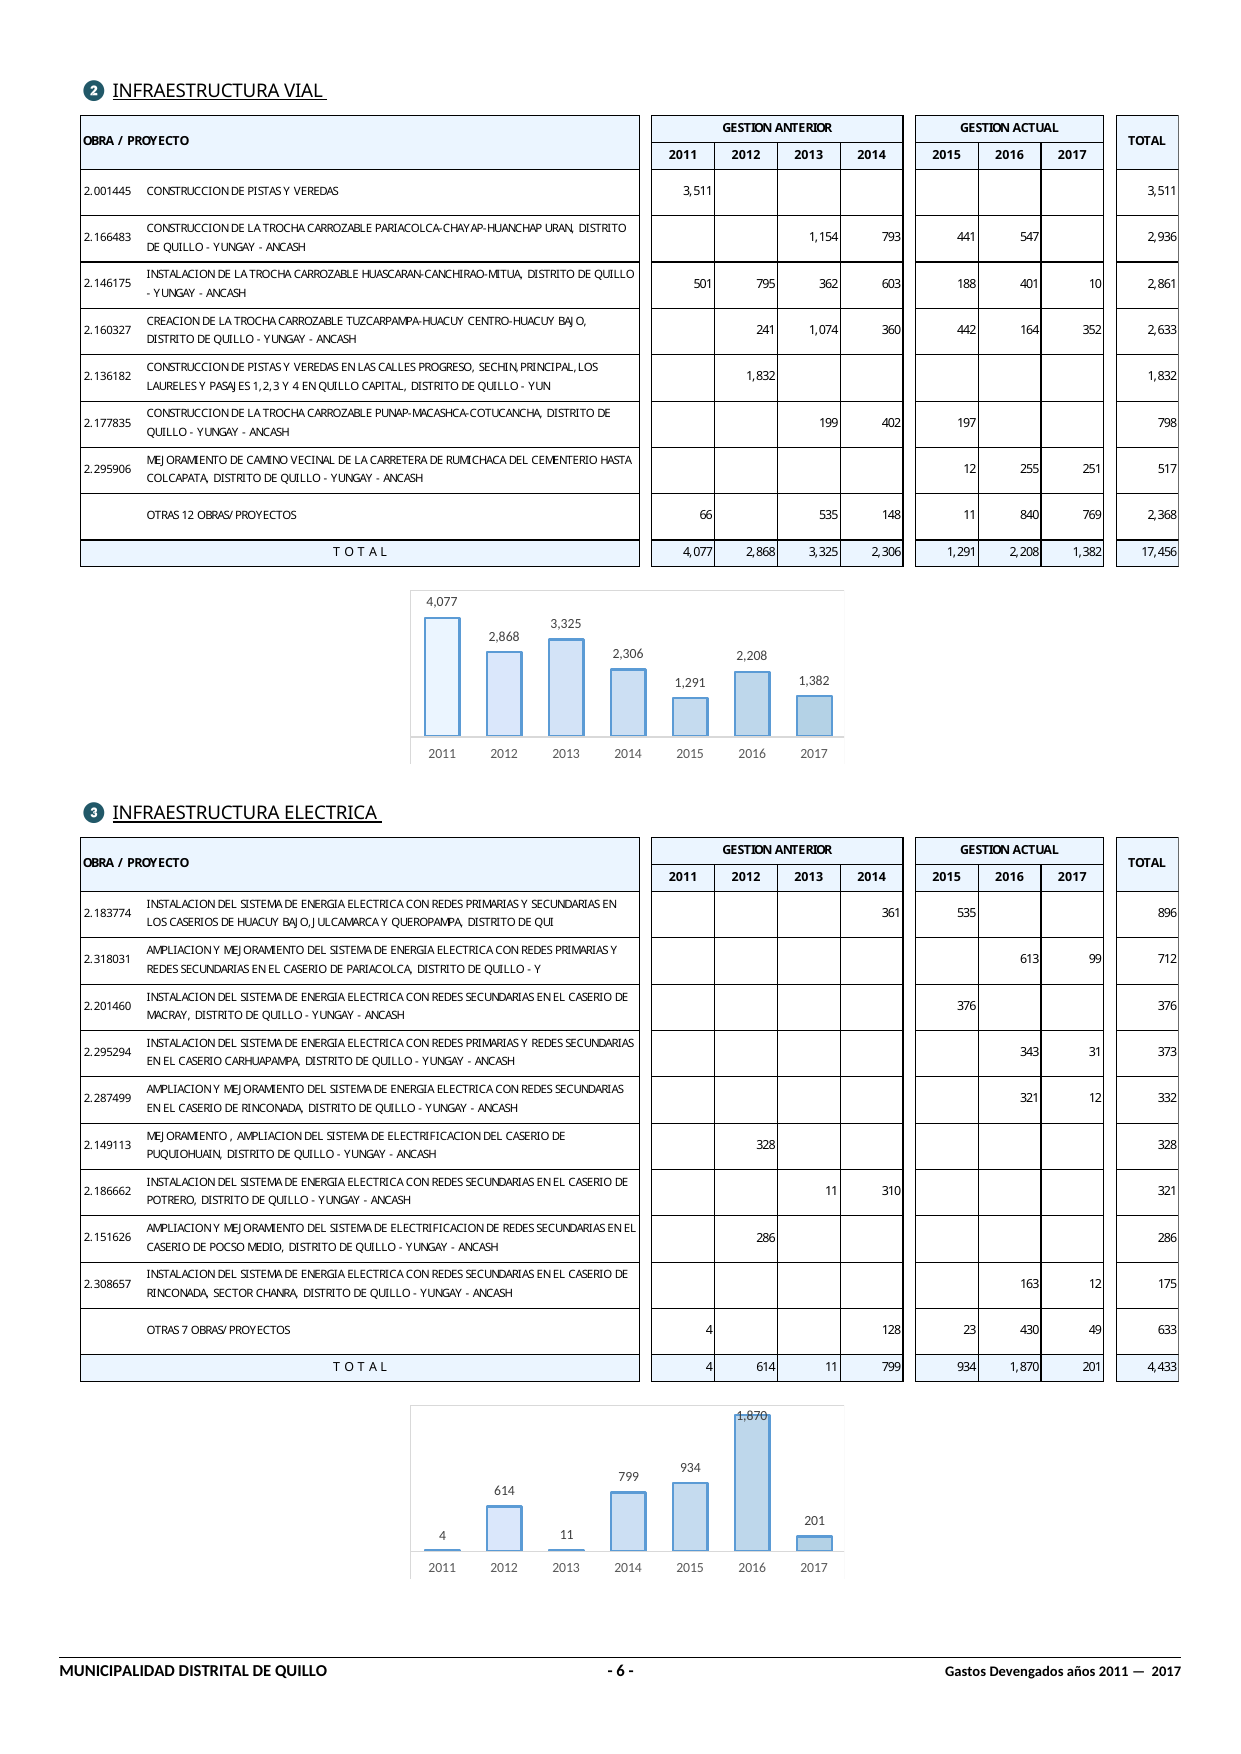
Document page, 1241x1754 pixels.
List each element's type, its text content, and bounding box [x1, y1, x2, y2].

table_header ❸ INFRAESTRUCTURA ELECTRICA [59, 793, 1195, 1585]
table_header ❷ INFRAESTRUCTURA VIAL [59, 71, 1195, 770]
